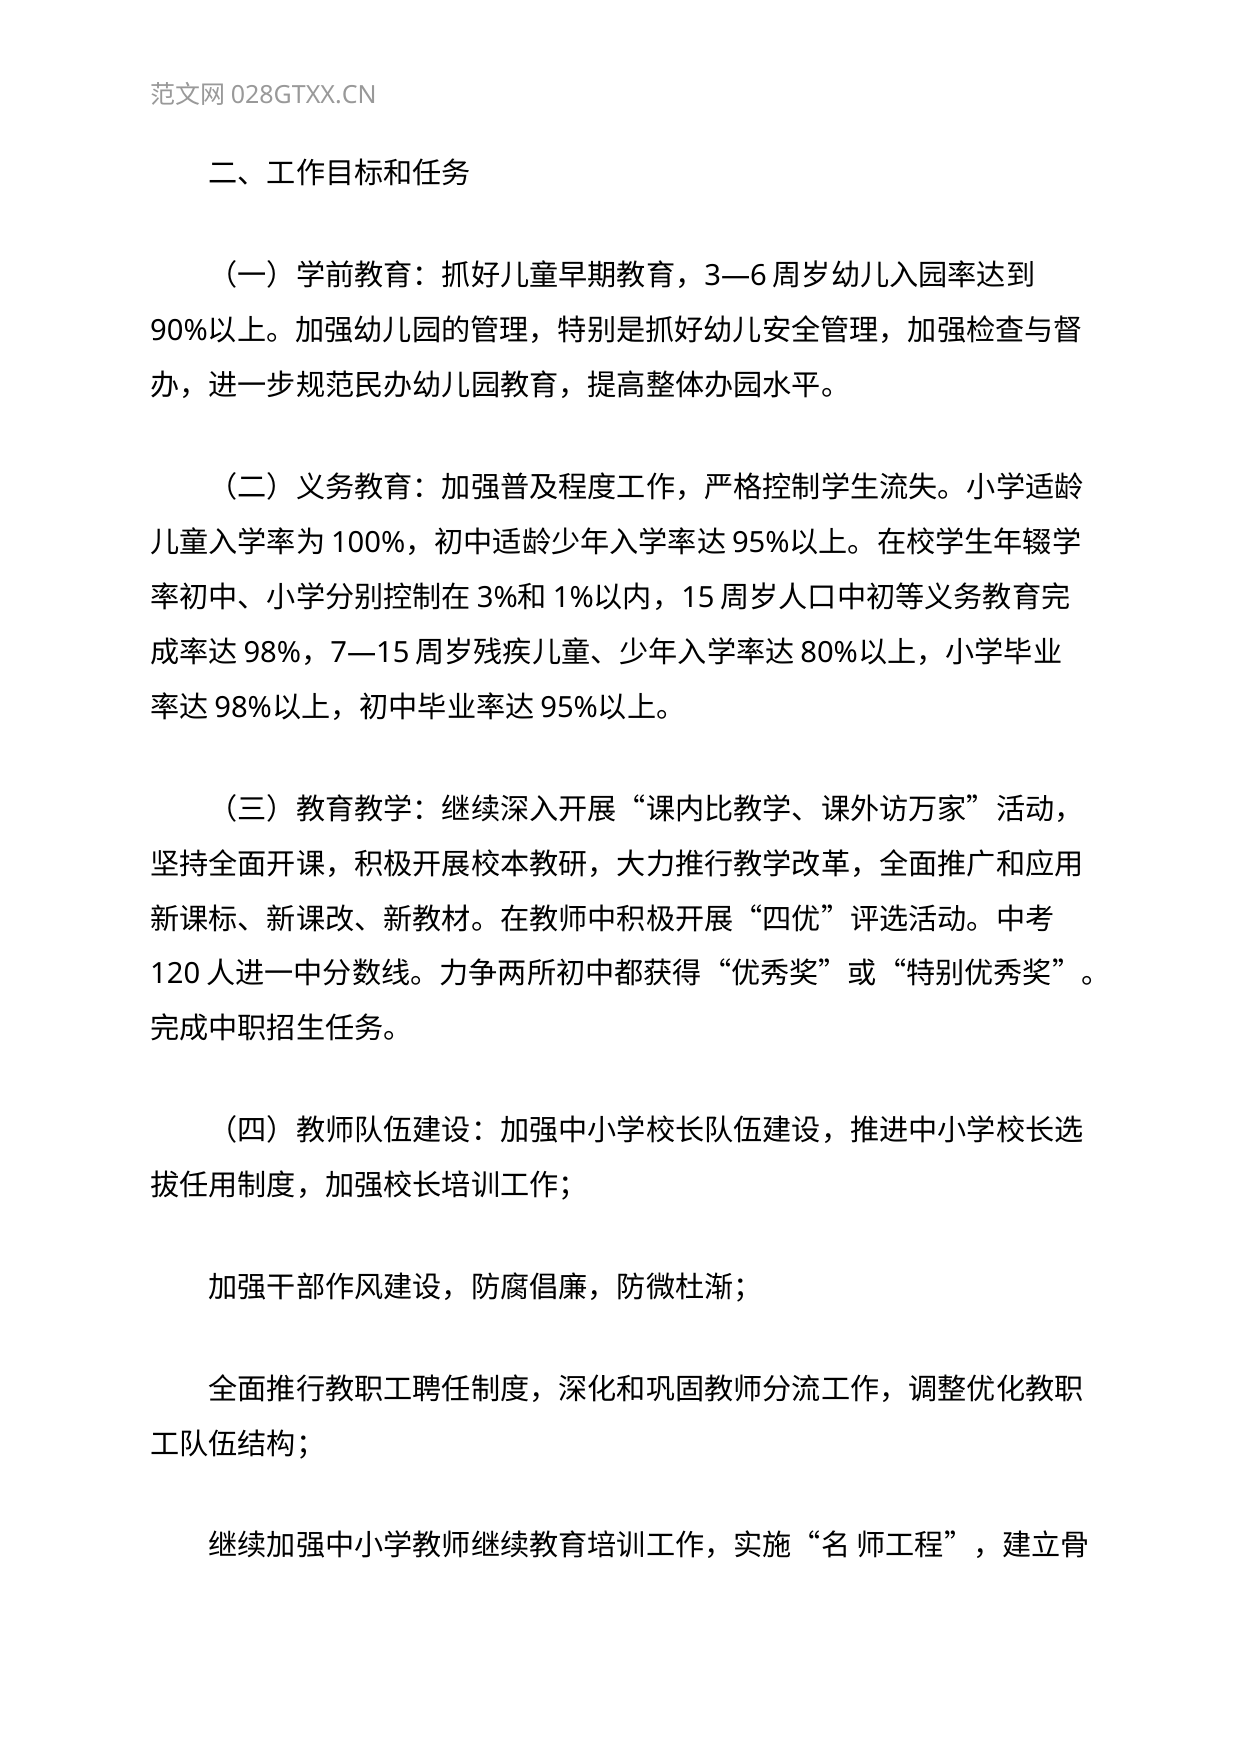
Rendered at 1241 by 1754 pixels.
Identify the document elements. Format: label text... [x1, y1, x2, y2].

text （四）教师队伍建设：加强中小学校长队伍建设，推进中小学校长选拔任用制度，加强校长培训工作； [150, 1107, 1090, 1204]
text （三）教育教学：继续深入开展“课内比教学、课外访万家”活动，坚持全面开课，积极开展校本教研，大力推行教学改革，全面推广和应用新课标、新课改、新教材。在教师中积极开展“四优”评选活动。中考120人进一中分数线。力争两所初中都获得“优秀奖”或“特别优秀奖”。完成中职招生任务。 [150, 785, 1090, 1047]
text 全面推行教职工聘任制度，深化和巩固教师分流工作，调整优化教职工队伍结构； [150, 1365, 1090, 1462]
text （一）学前教育：抓好儿童早期教育，3—6周岁幼儿入园率达到90%以上。加强幼儿园的管理，特别是抓好幼儿安全管理，加强检查与督办，进一步规范民办幼儿园教育，提高整体办园水平。 [150, 252, 1090, 404]
text （二）义务教育：加强普及程度工作，严格控制学生流失。小学适龄儿童入学率为100%，初中适龄少年入学率达95%以上。在校学生年辍学率初中、小学分别控制在3%和1%以内，15周岁人口中初等义务教育完成率达98%，7—15周岁残疾儿童、少年入学率达80%以上，小学毕业率达98%以上，初中毕业率达95%以上。 [150, 463, 1090, 726]
text 二、工作目标和任务 [150, 150, 1090, 192]
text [150, 1522, 1090, 1564]
text 加强干部作风建设，防腐倡廉，防微杜渐； [150, 1263, 1090, 1306]
